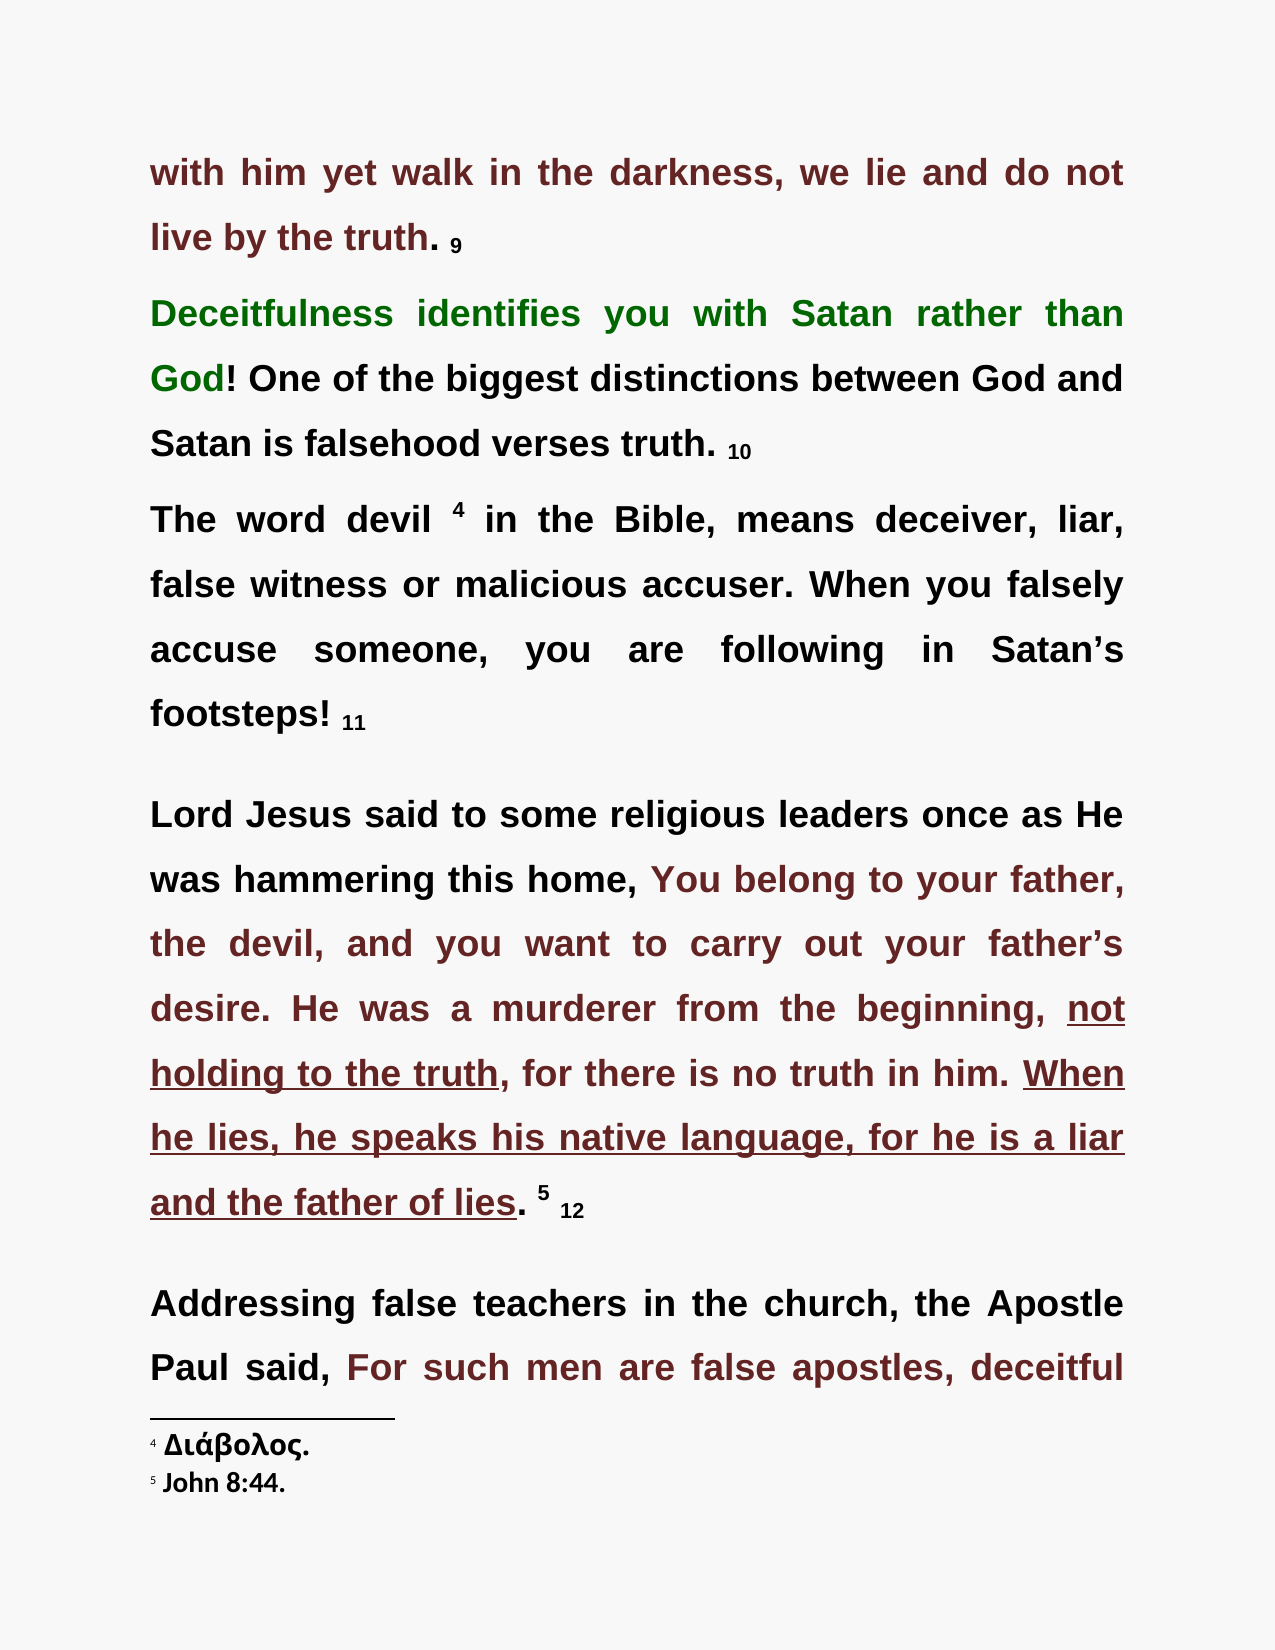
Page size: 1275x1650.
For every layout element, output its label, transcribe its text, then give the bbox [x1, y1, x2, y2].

text Deceitfulness identifies you with Satan rather than God! One of the biggest distinctions between God and Satan is falsehood verses truth. 10 [150, 291, 1125, 464]
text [150, 150, 1125, 258]
text The word devil in the Bible, means deceiver, liar, false witness or malicious accuser. When you falsely accuse someone, you are following in Satan’s footsteps! 11 [150, 497, 1125, 734]
text Lord Jesus said to some religious leaders once as He was hammering this home, You belong to your father, the devil, and you want to carry out your father’s desire. He was a murderer from the beginning, not holding to the truth, for there is no truth in him. When he lies, he speaks his native language, for he is a liar and the father of lies. 12 [150, 1155, 1125, 1223]
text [150, 1281, 1125, 1389]
text Lord Jesus said to some religious leaders once as He was hammering this home, You belong to your father, the devil, and you want to carry out your father’s desire. He was a murderer from the beginning, not holding to the truth, for there is no truth in him. When he lies, he speaks his native language, for he is a liar and the father of lies. 12 [150, 792, 1125, 1153]
